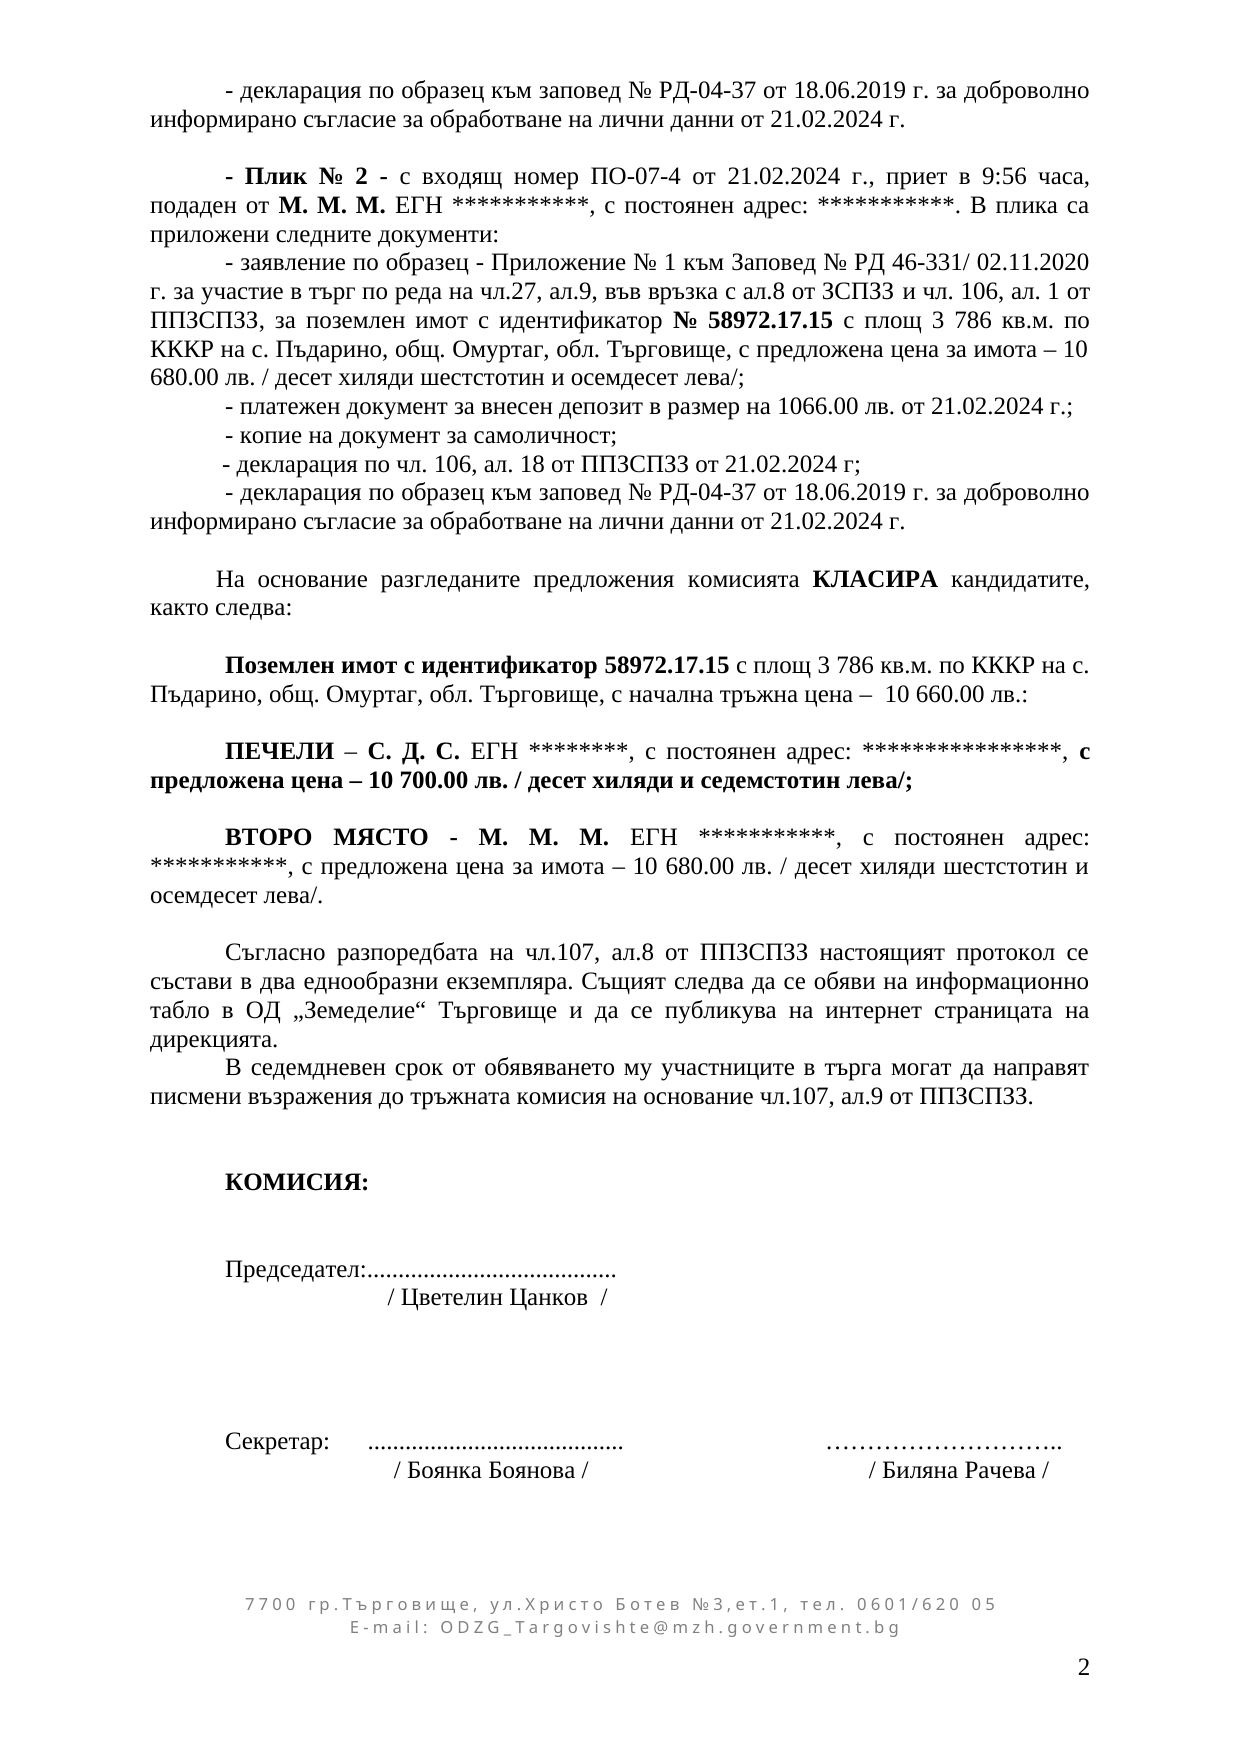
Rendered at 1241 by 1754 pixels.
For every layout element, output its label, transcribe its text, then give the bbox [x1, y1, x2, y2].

text - декларация по чл. 106, ал. 18 от ППЗСПЗЗ от 21.02.2024 г; [150, 449, 1090, 477]
text ПЕЧЕЛИ – С. Д. С. ЕГН ********, с постоянен адрес: ****************, с предложена цена – 10 700.00 лв. / десет хиляди и седемстотин лева/; [150, 736, 1090, 794]
text На основание разгледаните предложения комисията КЛАСИРА кандидатите, както следва: [150, 564, 1090, 621]
text - копие на документ за самоличност; [150, 420, 1090, 449]
text Съгласно разпоредбата на чл.107, ал.8 от ППЗСПЗЗ настоящият протокол се състави в два еднообразни екземпляра. Същият следва да се обяви на информационно табло в ОД „Земеделие“ Търговище и да се публикува на интернет страницата на дирекцията. [150, 937, 1090, 1052]
text - платежен документ за внесен депозит в размер на 1066.00 лв. от 21.02.2024 г.; [150, 391, 1090, 420]
text / Боянка Боянова / / Биляна Рачева / [187, 1455, 1090, 1484]
text Председател:........................................ [187, 1254, 1090, 1282]
text - заявление по образец - Приложение № 1 към Заповед № РД 46-331/ 02.11.2020 г. за участие в търг по реда на чл.27, ал.9, във връзка с ал.8 от ЗСПЗЗ и чл. 106, ал. 1 от ППЗСПЗЗ, за поземлен имот с идентификатор № 58972.17.15 с площ 3 786 кв.м. по КККР на с. Пъдарино, общ. Омуртаг, обл. Търговище, с предложена цена за имота – 10 680.00 лв. / десет хиляди шестстотин и осемдесет лева/; [150, 247, 1090, 391]
text В седемдневен срок от обявяването му участниците в търга могат да направят писмени възражения до тръжната комисия на основание чл.107, ал.9 от ППЗСПЗЗ. [150, 1052, 1090, 1110]
text - декларация по образец към заповед № РД-04-37 от 18.06.2019 г. за доброволно информирано съгласие за обработване на лични данни от 21.02.2024 г. [150, 477, 1090, 535]
text - Плик № 2 - с входящ номер ПО-07-4 от 21.02.2024 г., приет в 9:56 часа, подаден от М. М. М. ЕГН ***********, с постоянен адрес: ***********. В плика са приложени следните документи: [150, 161, 1090, 247]
text Секретар: ......................................... ……………………….. [187, 1426, 1090, 1455]
text - декларация по образец към заповед № РД-04-37 от 18.06.2019 г. за доброволно информирано съгласие за обработване на лични данни от 21.02.2024 г. [150, 75, 1090, 132]
text / Цветелин Цанков / [187, 1282, 1090, 1311]
text ВТОРО МЯСТО - М. М. М. ЕГН ***********, с постоянен адрес: ***********, с предложена цена за имота – 10 680.00 лв. / десет хиляди шестстотин и осемдесет лева/. [150, 822, 1090, 909]
text КОМИСИЯ: [150, 1167, 1090, 1196]
text Поземлен имот с идентификатор 58972.17.15 с площ 3 786 кв.м. по КККР на с. Пъдарино, общ. Омуртаг, обл. Търговище, с начална тръжна цена – 10 660.00 лв.: [150, 650, 1090, 707]
text 7700 гр.Търговище, ул.Христо Ботев №3,ет.1, тел. 0601/620 05 [150, 1593, 1090, 1615]
text E-mail: ODZG_Targovishte@mzh.government.bg [150, 1615, 1090, 1638]
